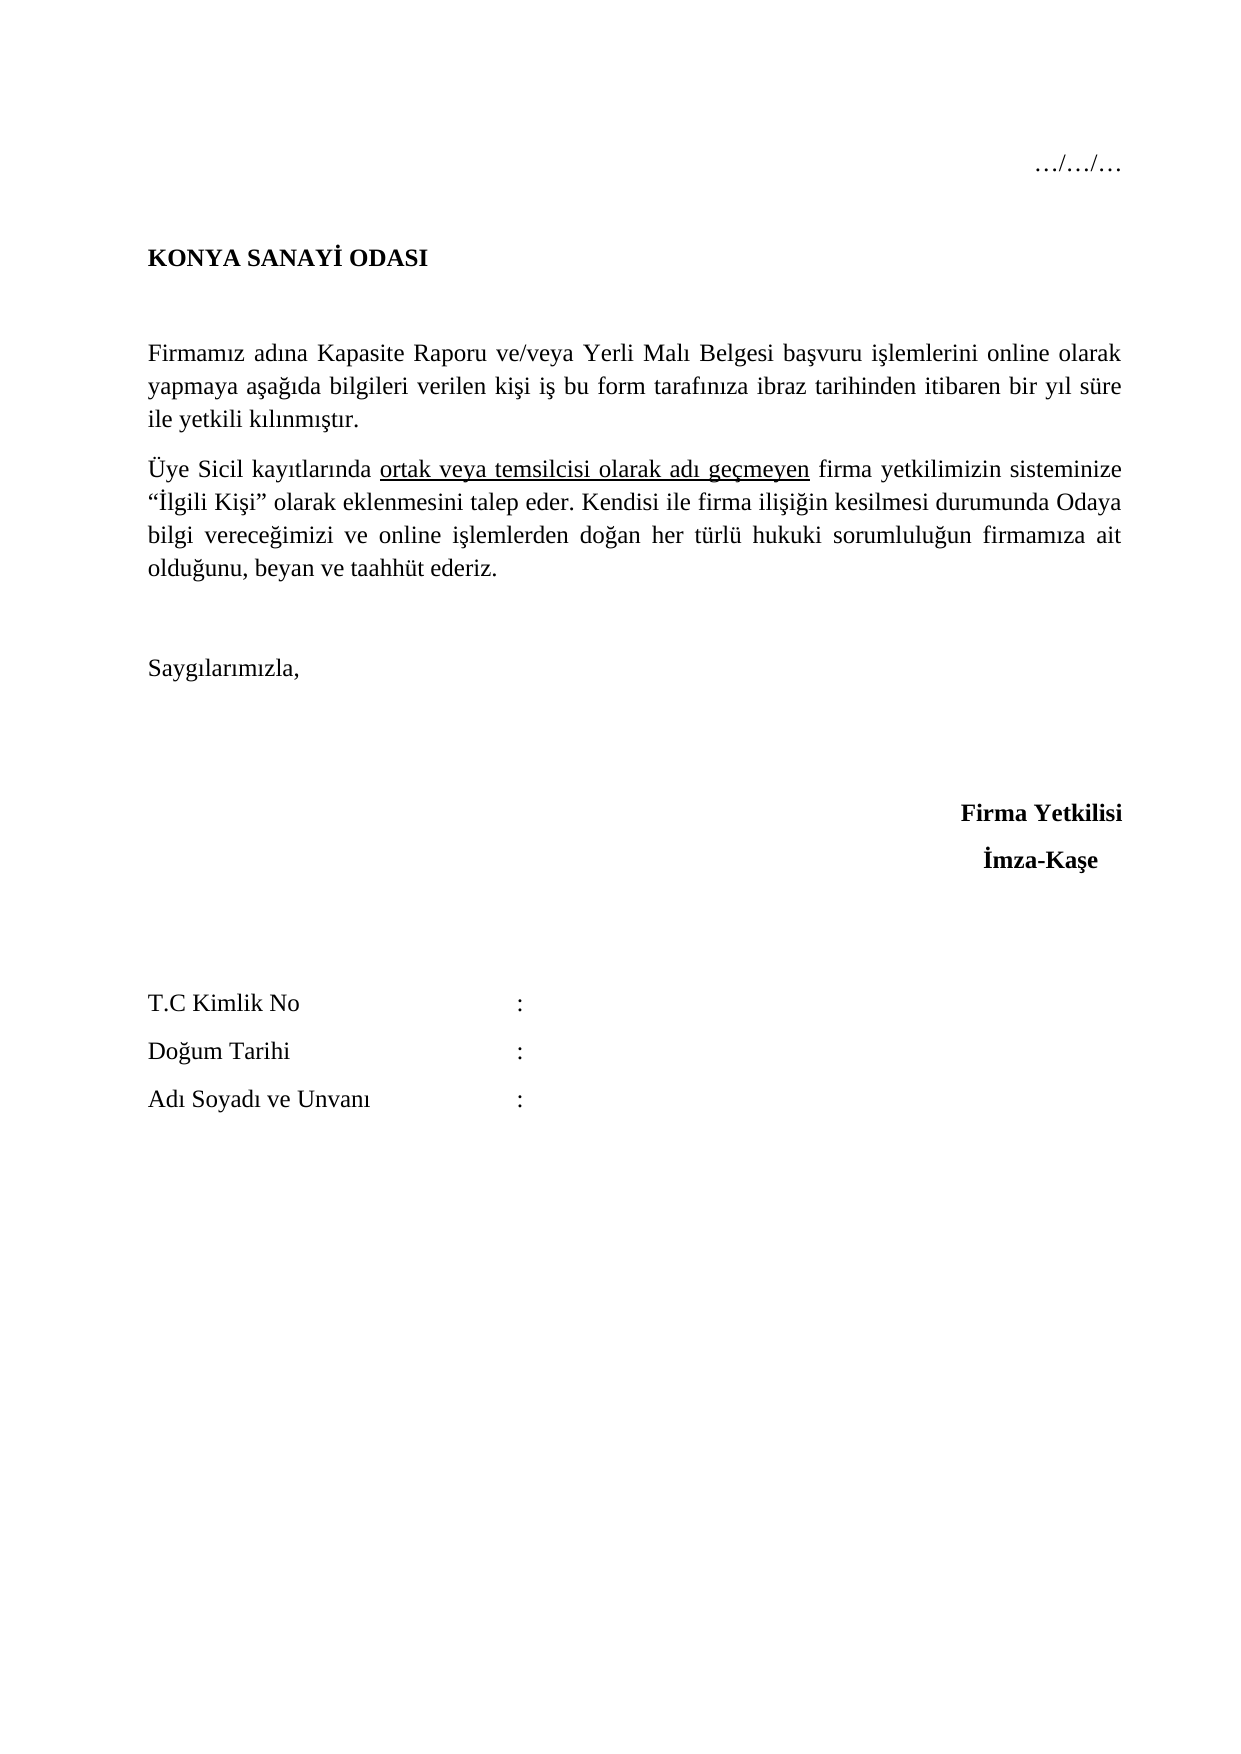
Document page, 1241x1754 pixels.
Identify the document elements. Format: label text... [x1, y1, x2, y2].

text T.C Kimlik No : [148, 988, 1122, 1017]
text Doğum Tarihi : [148, 1036, 1122, 1065]
text KONYA SANAYİ ODASI [148, 243, 1122, 272]
text …/…/… [148, 148, 1122, 176]
text Firmamız adına Kapasite Raporu ve/veya Yerli Malı Belgesi başvuru işlemlerini online olarak yapmaya aşağıda bilgileri verilen kişi iş bu form tarafınıza ibraz tarihinden itibaren bir yıl süre ile yetkili kılınmıştır. [148, 338, 1122, 433]
text İmza-Kaşe [885, 845, 1122, 874]
text Saygılarımızla, [148, 653, 1122, 681]
text Firma Yetkilisi [148, 798, 1122, 826]
text Adı Soyadı ve Unvanı : [148, 1084, 1122, 1113]
text Üye Sicil kayıtlarında ortak veya temsilcisi olarak adı geçmeyen firma yetkilimizin sisteminize “İlgili Kişi” olarak eklenmesini talep eder. Kendisi ile firma ilişiğin kesilmesi durumunda Odaya bilgi vereceğimizi ve online işlemlerden doğan her türlü hukuki sorumluluğun firmamıza ait olduğunu, beyan ve taahhüt ederiz. [148, 454, 1122, 582]
